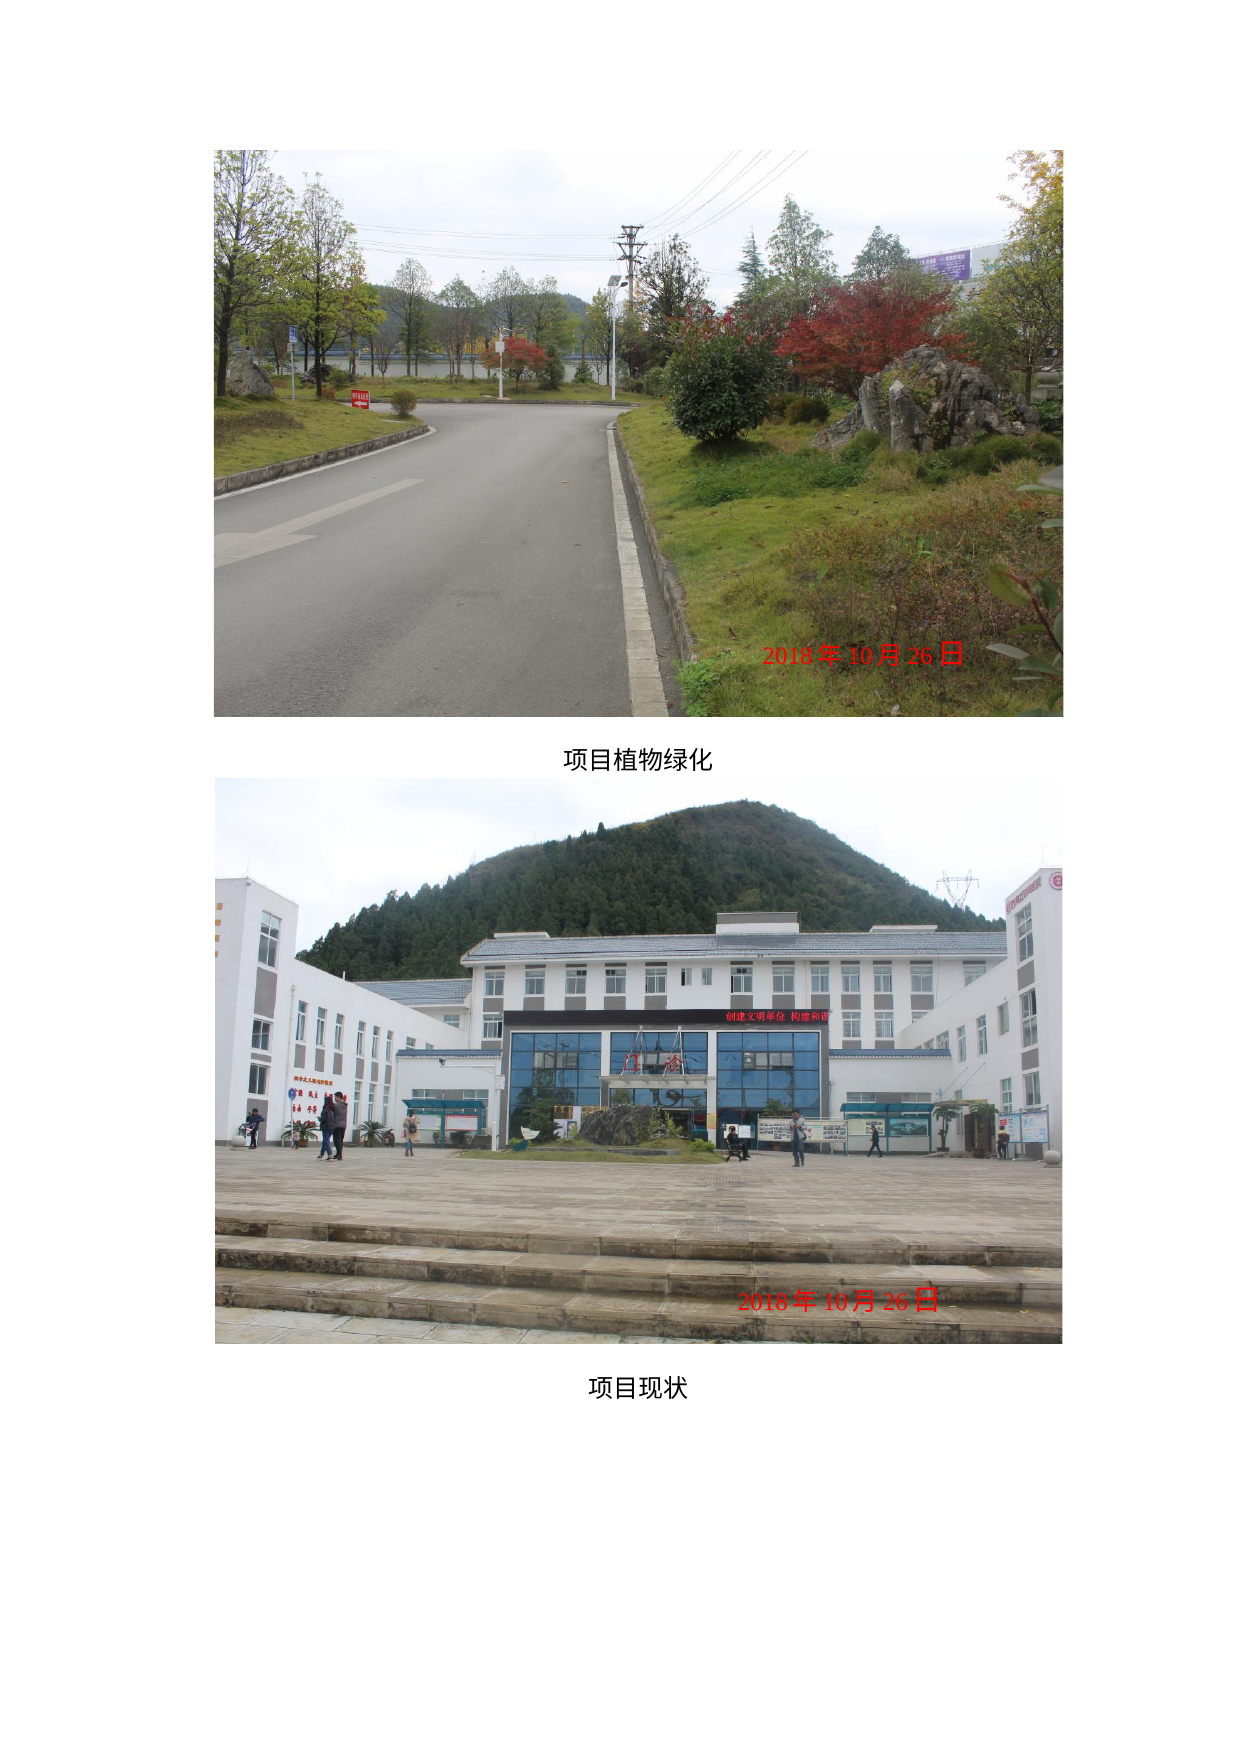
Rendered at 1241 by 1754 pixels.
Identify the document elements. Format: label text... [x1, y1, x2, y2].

picture [213, 150, 1064, 717]
picture [215, 778, 1063, 1344]
text 项目植物绿化 [187, 733, 1090, 779]
text 项目现状 [187, 1361, 1090, 1407]
